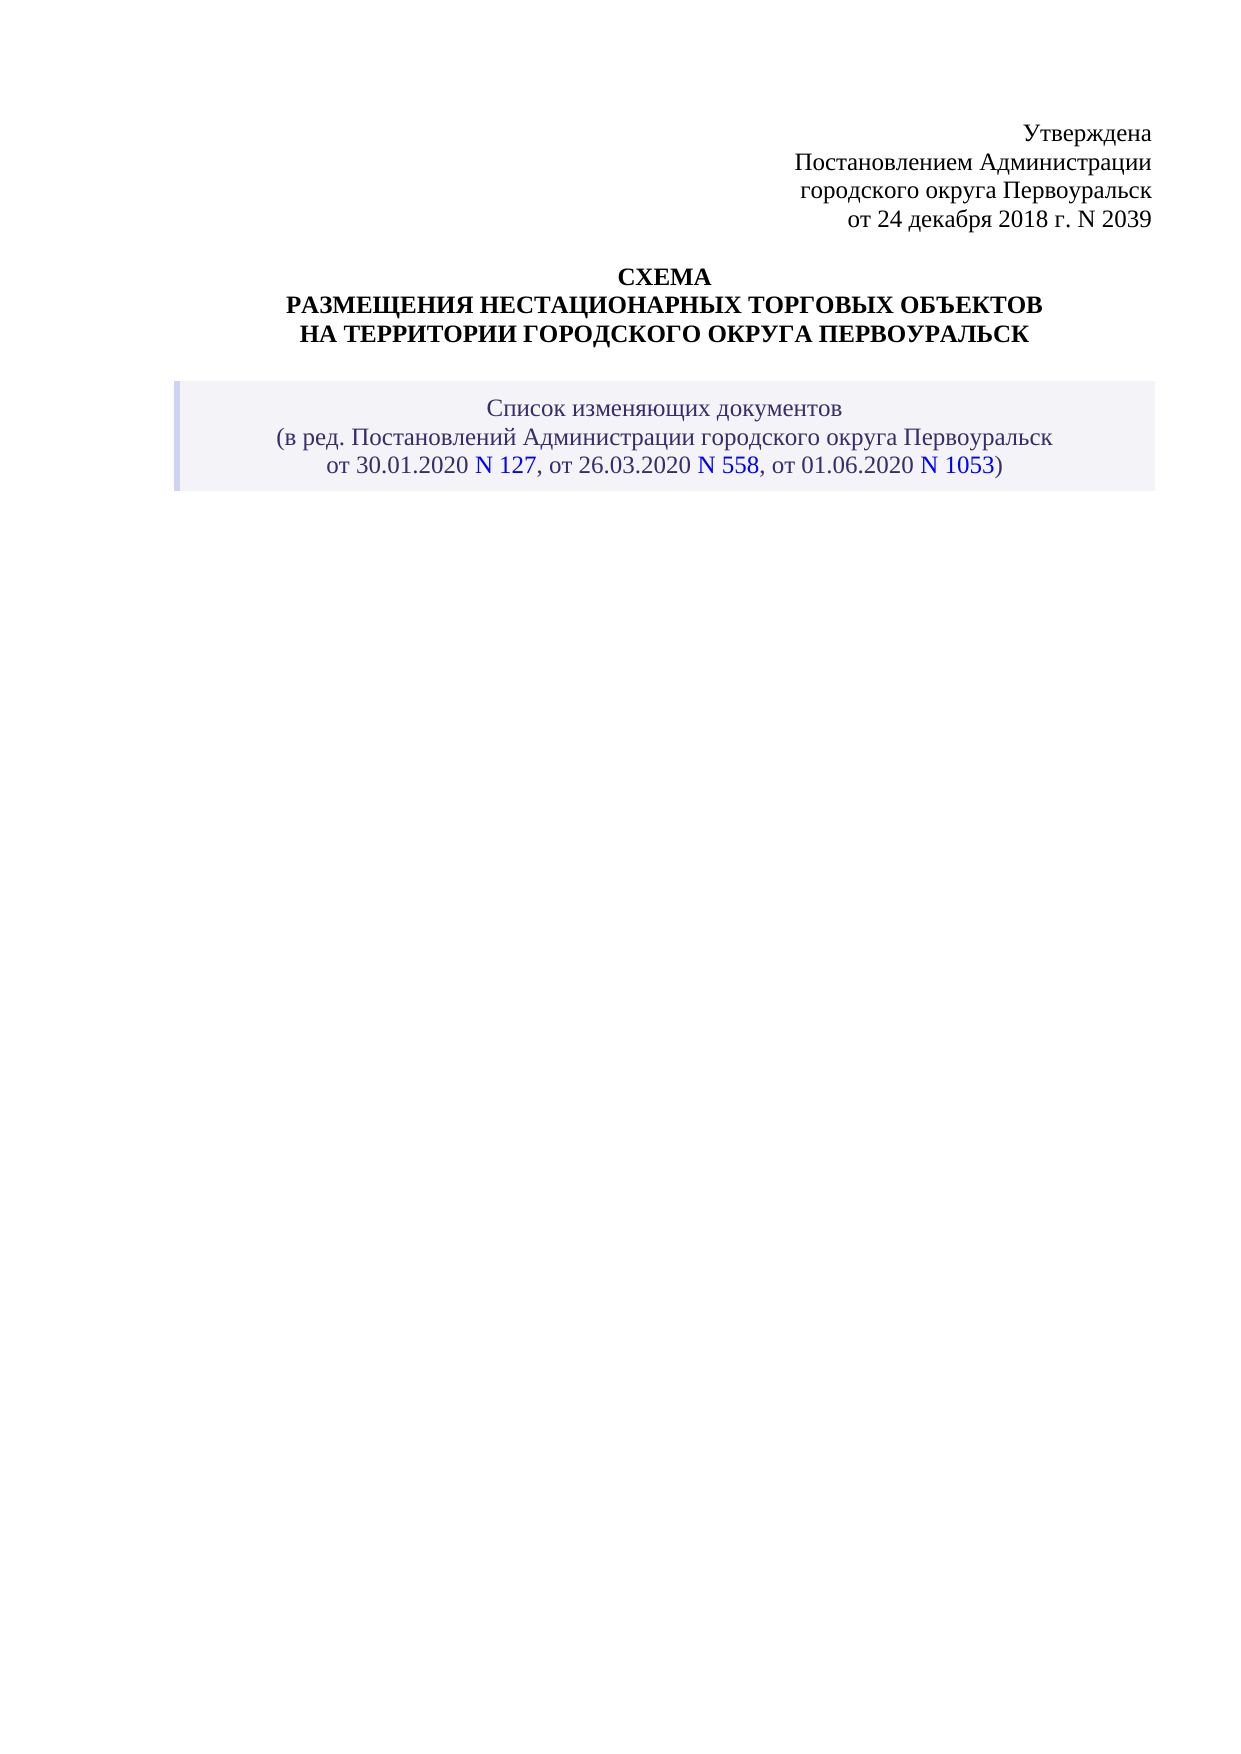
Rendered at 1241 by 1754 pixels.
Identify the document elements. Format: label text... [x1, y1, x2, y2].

title СХЕМА [177, 262, 1152, 291]
text Утверждена [177, 118, 1152, 147]
text городского округа Первоуральск [177, 176, 1152, 204]
table_header Список изменяющих документов (в ред. Постановлений Администрации городского округа Первоуральск от 30.01.2020 N 127, от 26.03.2020 N 558, от 01.06.2020 N 1053) [180, 381, 1149, 491]
title НА ТЕРРИТОРИИ ГОРОДСКОГО ОКРУГА ПЕРВОУРАЛЬСК [177, 319, 1152, 348]
title РАЗМЕЩЕНИЯ НЕСТАЦИОНАРНЫХ ТОРГОВЫХ ОБЪЕКТОВ [177, 291, 1152, 319]
text от 24 декабря 2018 г. N 2039 [177, 204, 1152, 233]
text Постановлением Администрации [177, 147, 1152, 176]
